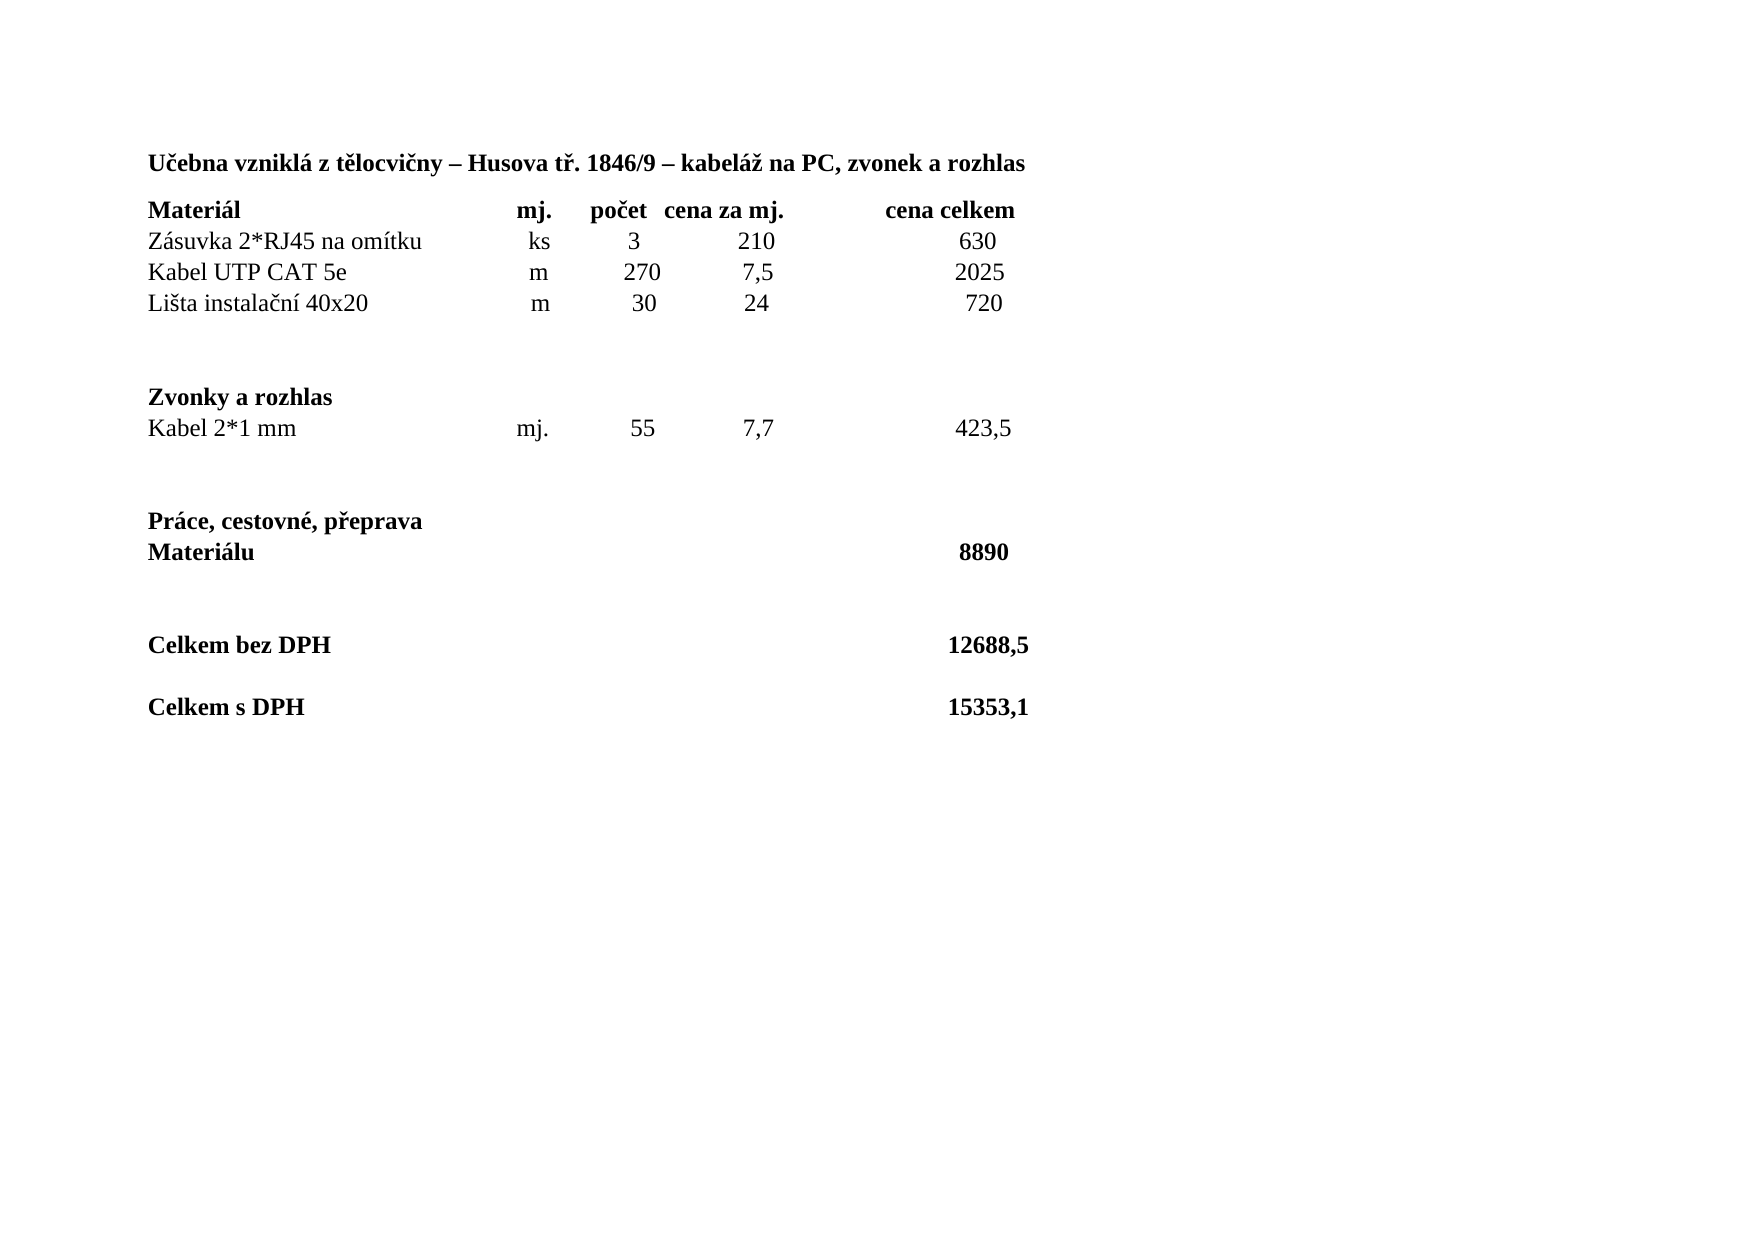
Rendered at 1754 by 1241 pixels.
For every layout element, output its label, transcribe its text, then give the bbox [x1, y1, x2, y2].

text Lišta instalační 40x20 m 30 24 720 [148, 288, 1606, 317]
text Celkem bez DPH 12688,5 [148, 630, 1606, 659]
text Kabel UTP CAT 5e m 270 7,5 2025 [148, 257, 1606, 286]
text Materiál mj. počet cena za mj. cena celkem [148, 195, 1606, 224]
text Zásuvka 2*RJ45 na omítku ks 3 210 630 [148, 226, 1606, 255]
text Materiálu 8890 [148, 537, 1606, 566]
text Zvonky a rozhlas [148, 382, 1606, 410]
text Práce, cestovné, přeprava [148, 506, 1606, 534]
text Učebna vzniklá z tělocvičny – Husova tř. 1846/9 – kabeláž na PC, zvonek a rozhlas [148, 148, 1606, 176]
text Celkem s DPH 15353,1 [148, 692, 1606, 721]
text Kabel 2*1 mm mj. 55 7,7 423,5 [148, 413, 1606, 441]
